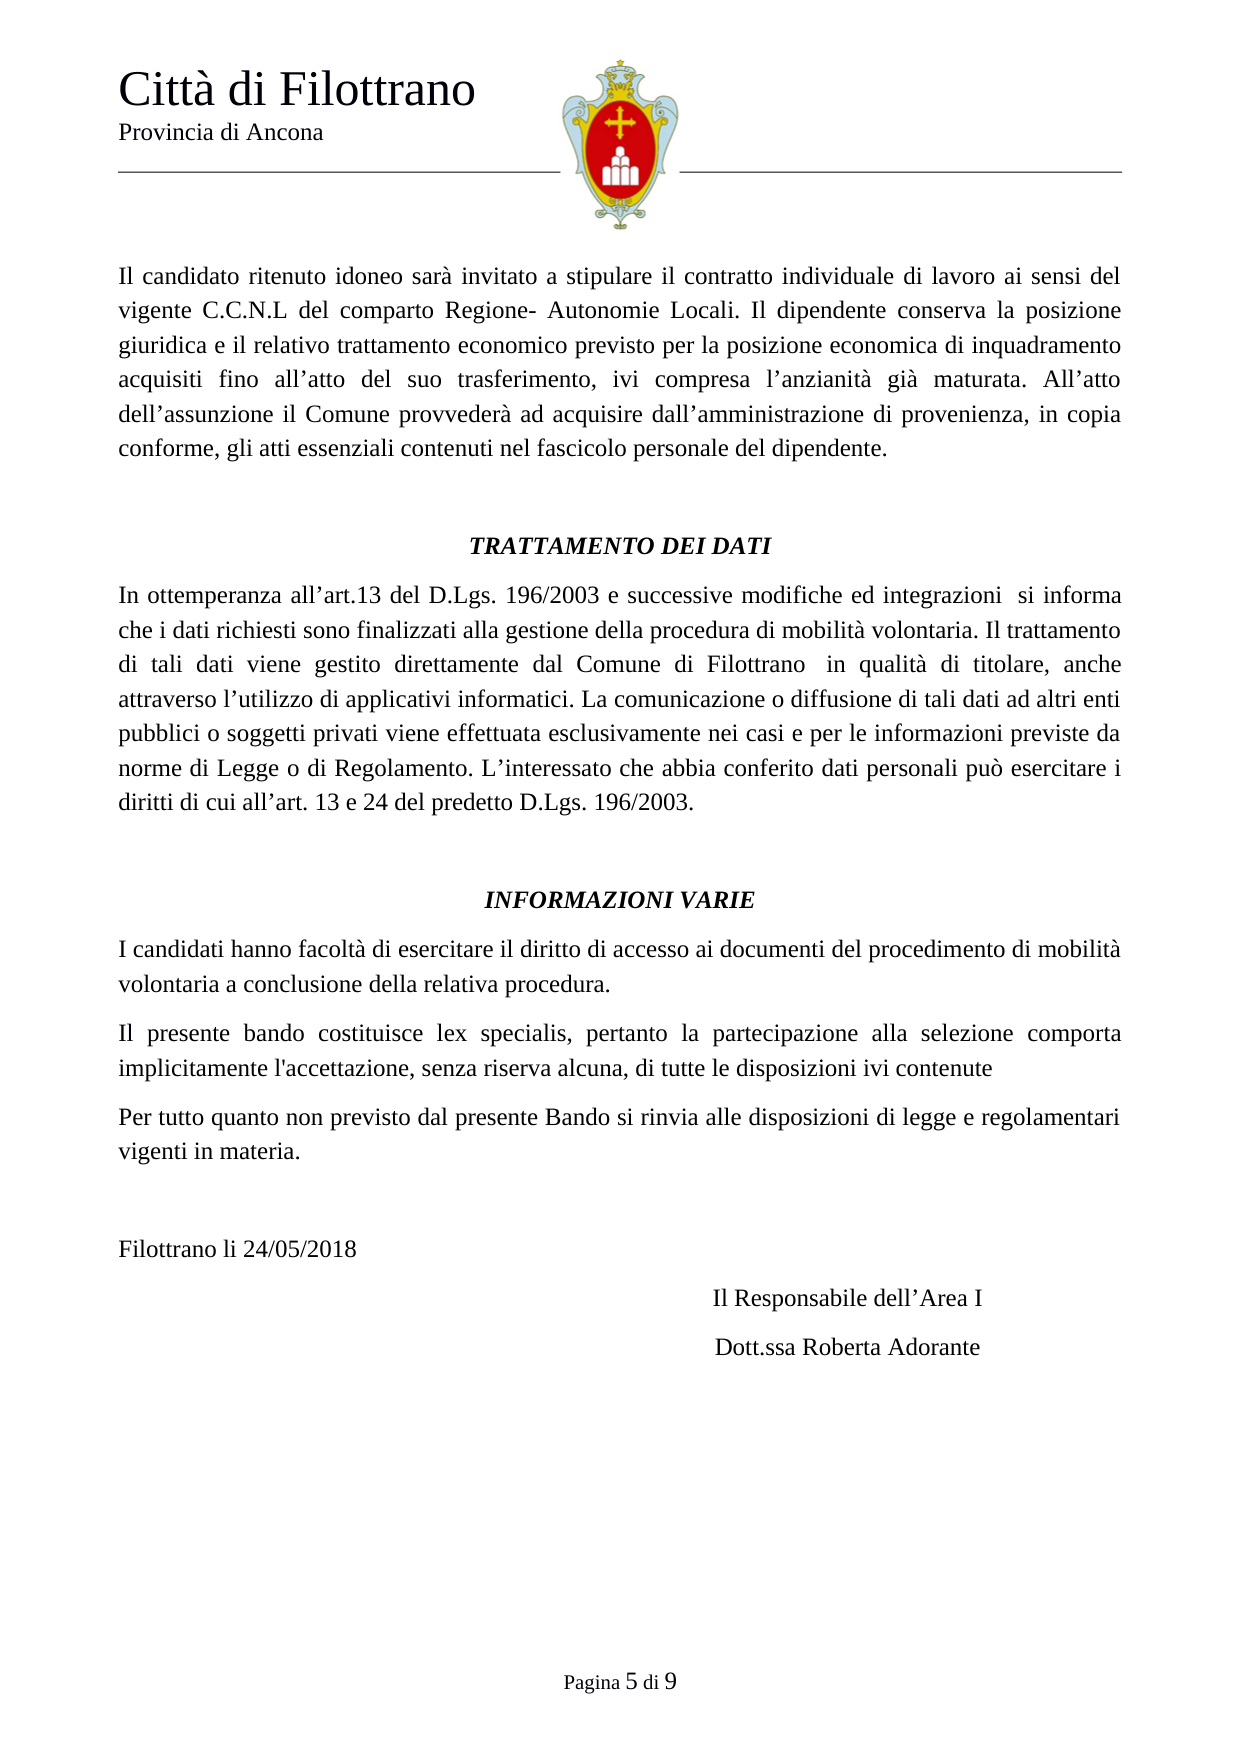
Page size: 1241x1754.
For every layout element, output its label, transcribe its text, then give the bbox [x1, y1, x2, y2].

text Dott.ssa Roberta Adorante [573, 1332, 1122, 1361]
text INFORMAZIONI VARIE [118, 886, 1122, 914]
picture [118, 59, 1123, 230]
text TRATTAMENTO DEI DATI [118, 531, 1122, 560]
text I candidati hanno facoltà di esercitare il diritto di accesso ai documenti del procedimento di mobilità volontaria a conclusione della relativa procedura. [118, 934, 1122, 998]
text Per tutto quanto non previsto dal presente Bando si rinvia alle disposizioni di legge e regolamentari vigenti in materia. [118, 1102, 1122, 1165]
text Il candidato ritenuto idoneo sarà invitato a stipulare il contratto individuale di lavoro ai sensi del vigente C.C.N.L del comparto Regione- Autonomie Locali. Il dipendente conserva la posizione giuridica e il relativo trattamento economico previsto per la posizione economica di inquadramento acquisiti fino all’atto del suo trasferimento, ivi compresa l’anzianità già maturata. All’atto dell’assunzione il Comune provvederà ad acquisire dall’amministrazione di provenienza, in copia conforme, gli atti essenziali contenuti nel fascicolo personale del dipendente. [118, 261, 1122, 462]
text Il Responsabile dell’Area I [573, 1283, 1122, 1312]
text Il presente bando costituisce lex specialis, pertanto la partecipazione alla selezione comporta implicitamente l'accettazione, senza riserva alcuna, di tutte le disposizioni ivi contenute [118, 1018, 1122, 1081]
text In ottemperanza all’art.13 del D.Lgs. 196/2003 e successive modifiche ed integrazioni si informa che i dati richiesti sono finalizzati alla gestione della procedura di mobilità volontaria. Il trattamento di tali dati viene gestito direttamente dal Comune di Filottrano in qualità di titolare, anche attraverso l’utilizzo di applicativi informatici. La comunicazione o diffusione di tali dati ad altri enti pubblici o soggetti privati viene effettuata esclusivamente nei casi e per le informazioni previste da norme di Legge o di Regolamento. L’interessato che abbia conferito dati personali può esercitare i diritti di cui all’art. 13 e 24 del predetto D.Lgs. 196/2003. [118, 581, 1122, 816]
text Filottrano li 24/05/2018 [118, 1234, 1122, 1263]
